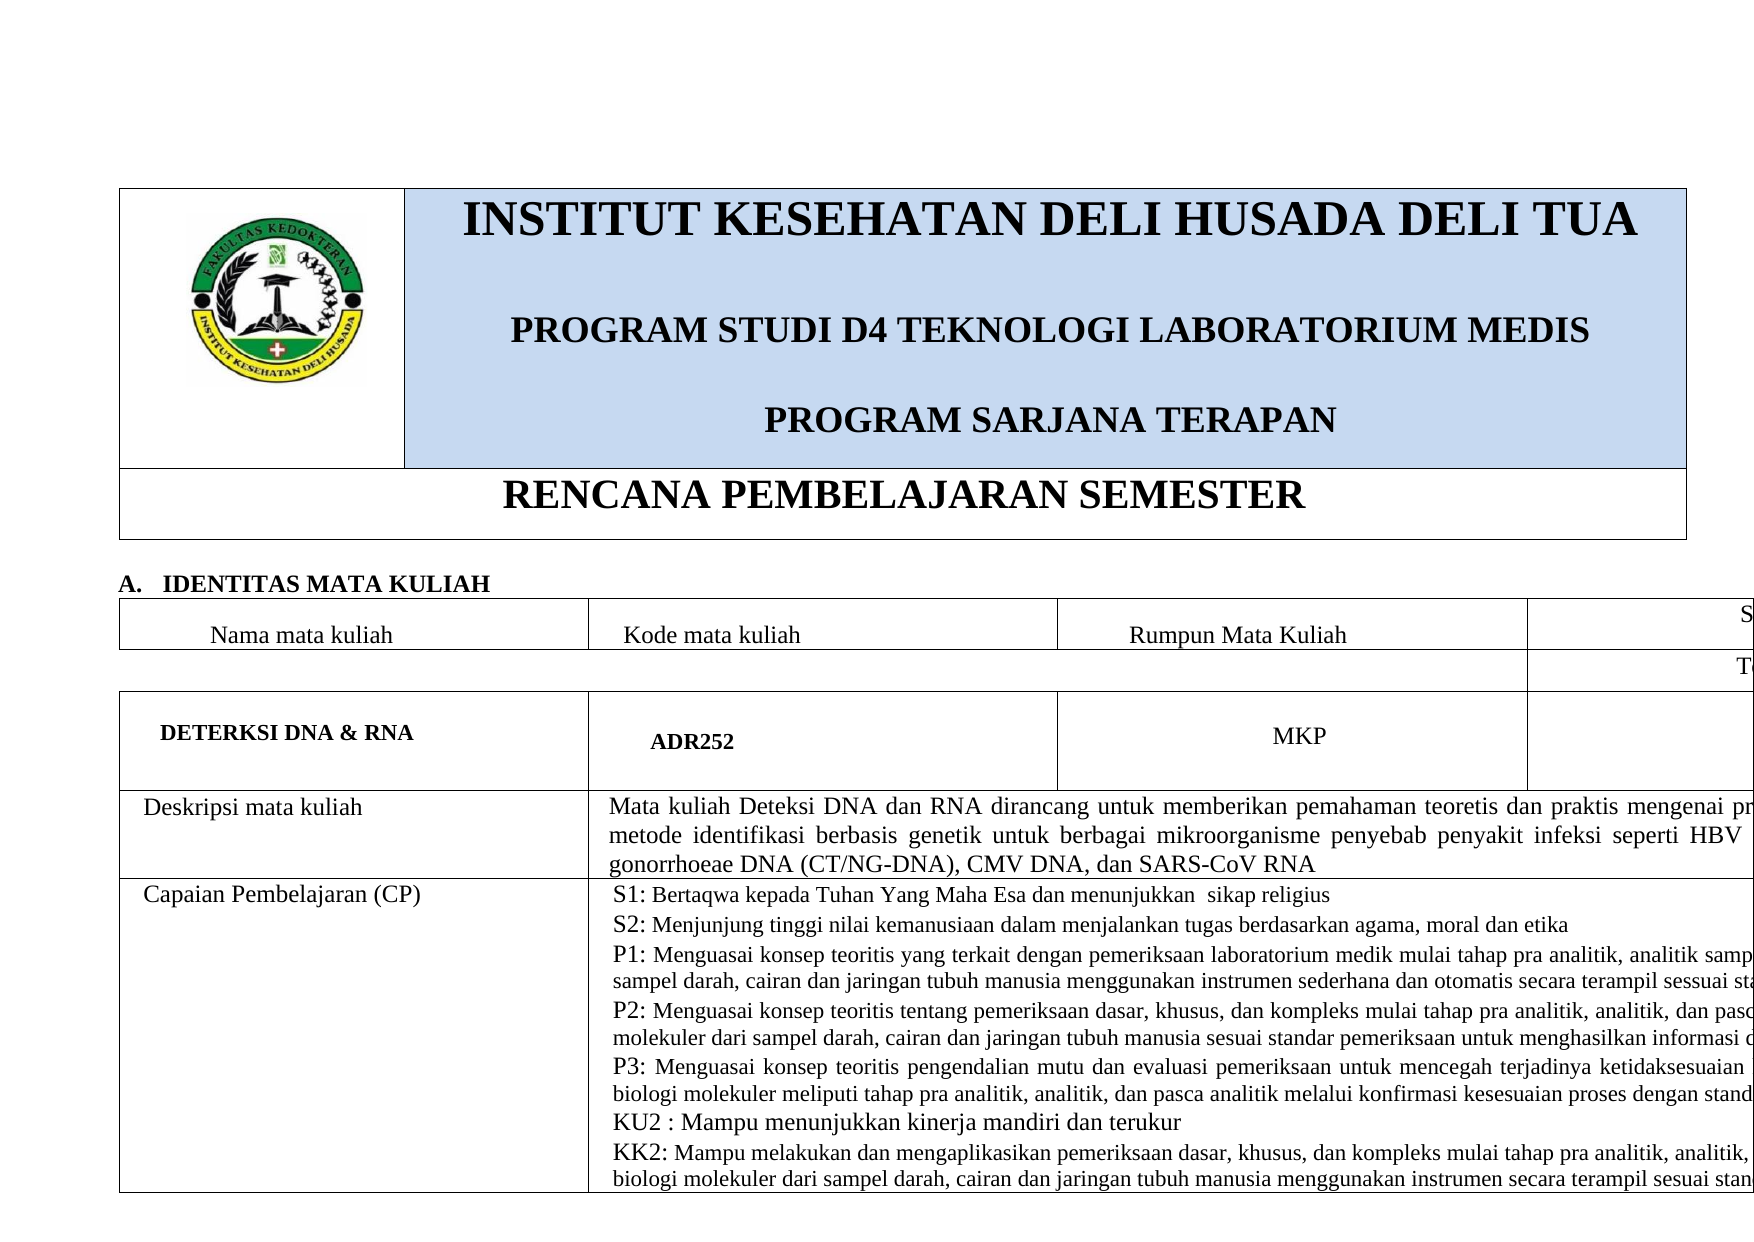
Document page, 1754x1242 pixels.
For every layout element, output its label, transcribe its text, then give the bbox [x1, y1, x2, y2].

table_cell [589, 879, 1753, 1192]
table_cell - [1528, 692, 1753, 790]
table_header SKS [1528, 599, 1753, 649]
table_cell MKP [1058, 692, 1527, 790]
table_header [120, 189, 404, 468]
table_cell RENCANA PEMBELAJARAN SEMESTER [120, 469, 1686, 539]
table_cell Deskripsi mata kuliah [120, 791, 588, 877]
table_header Kode mata kuliah [589, 599, 1057, 649]
table_header INSTITUT KESEHATAN DELI HUSADA DELI TUA PROGRAM STUDI D4 TEKNOLOGI LABORATORIUM MEDIS PROGRAM SARJANA TERAPAN [405, 189, 1686, 468]
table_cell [120, 879, 588, 1192]
table_header Nama mata kuliah [120, 599, 588, 649]
table_header Rumpun Mata Kuliah [1058, 599, 1527, 649]
list IDENTITAS MATA KULIAH [118, 569, 1695, 598]
table_cell DETERKSI DNA & RNA [120, 692, 588, 790]
table_cell Teori [1528, 650, 1753, 691]
table_cell Mata kuliah Deteksi DNA dan RNA dirancang untuk memberikan pemahaman teoretis dan praktis mengenai prinsip, teknik, dan aplikasi deteksi asam nukleat (DNA dan RNA) dari berbagai patogen klinis menggunakan teknologi molekuler. Mahasiswa akan mempelajari metode identifikasi berbasis genetik untuk berbagai mikroorganisme penyebab penyakit infeksi seperti HBV DNA, HCV RNA, HIV RNA, HPV DNA, HPV genotipe, Mycobacterium tuberculosis DNA (MTB DNA), Dengue RNA, Chlamydia trachomatis/Neisseria gonorrhoeae DNA (CT/NG-DNA), CMV DNA, dan SARS-CoV RNA [589, 791, 1753, 877]
picture [186, 213, 368, 387]
table_cell ADR252 [589, 692, 1057, 790]
